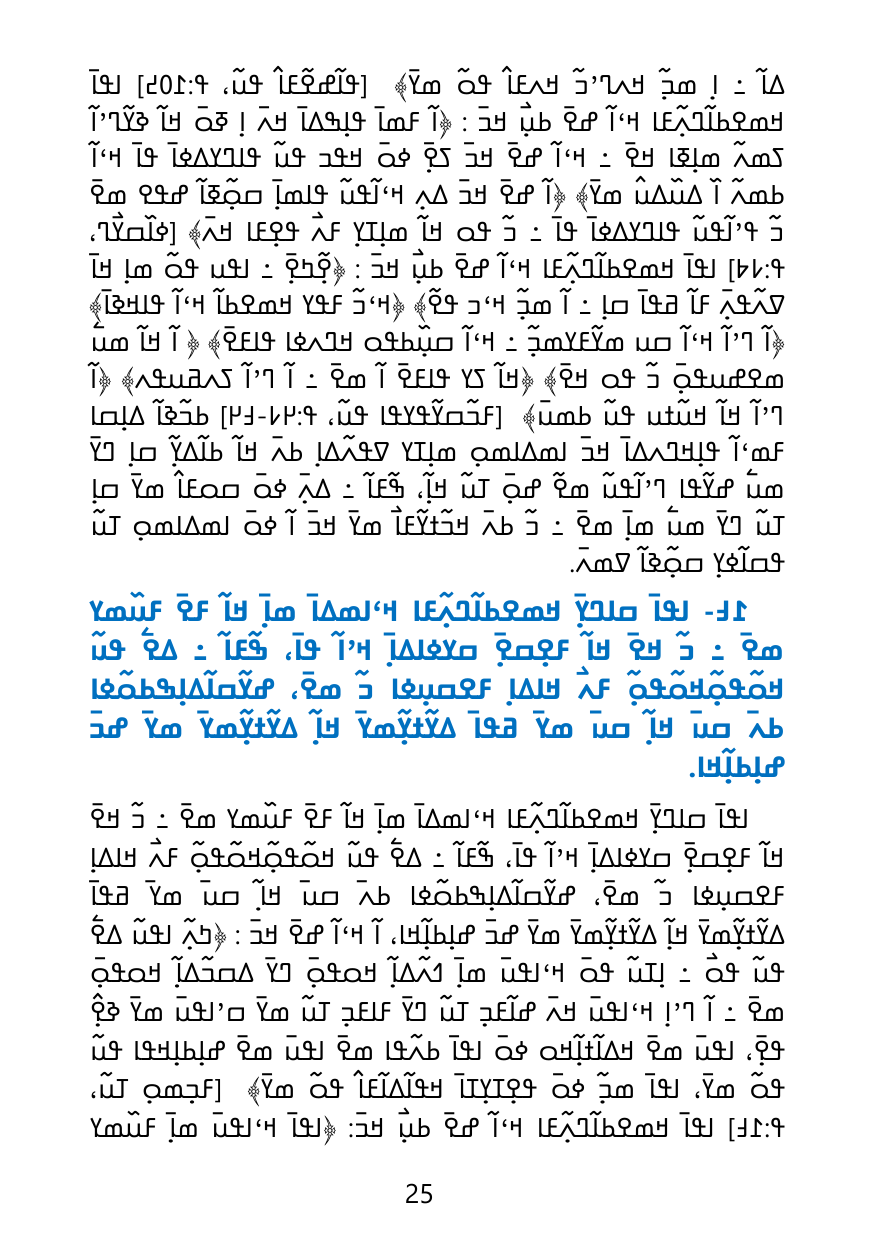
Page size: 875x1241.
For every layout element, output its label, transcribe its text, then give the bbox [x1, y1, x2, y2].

subtitle ߁߃- ߊߟߊ߫ ߛߊߣߌ߲߫ ߞߘߐߕߊ߬ߣߍ߲߬ߓߊ ߞߵߊߘߡߊ߫ ߘߊ߲߫ ߞߊ߬ ߓߐ߫ ߓߎ߰ߘߌ ߘߐ߫ ߸ ߏ߬ ߞߐ߫ ߞߊ߬ ߓߐ߲ߛߐ߲߫ ߛߌߦߊߡߊ߲߫ ߞߴߊ߬ ߟߊ߫، ߒ߬ߓߊ߬ ߸ ߡߐ߱ ߟߎ߬ ߞߋ߬ߟߋ߲߬ߞߋ߬ߟߋ߲߬ ߓߍ߯ ߞߊߡߊ߲ ߓߐߛߎ߲ߦߊ ߏ߬ ߘߐ߫، ߝߌ߬ߛߊ߬ߡߊ߲ߒߕߋ߬ߦߊ ߕߍ߫ ߛߎ߫ ߞߊ߲߬ ߛߎ߫ ߘߌ߫ ߥߟߊ߫ ߡߌ߬ߙߌ߲߬ߘߌ߫ ߞߊ߲߬ ߡߌ߬ߙߌ߲߬ߘߌ߫ ߘߌ߫ ߝߏ߫ ߝߊ߲ߕߊ߲߬ߞߊ. [89, 591, 785, 784]
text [89, 799, 785, 1144]
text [89, 64, 785, 579]
